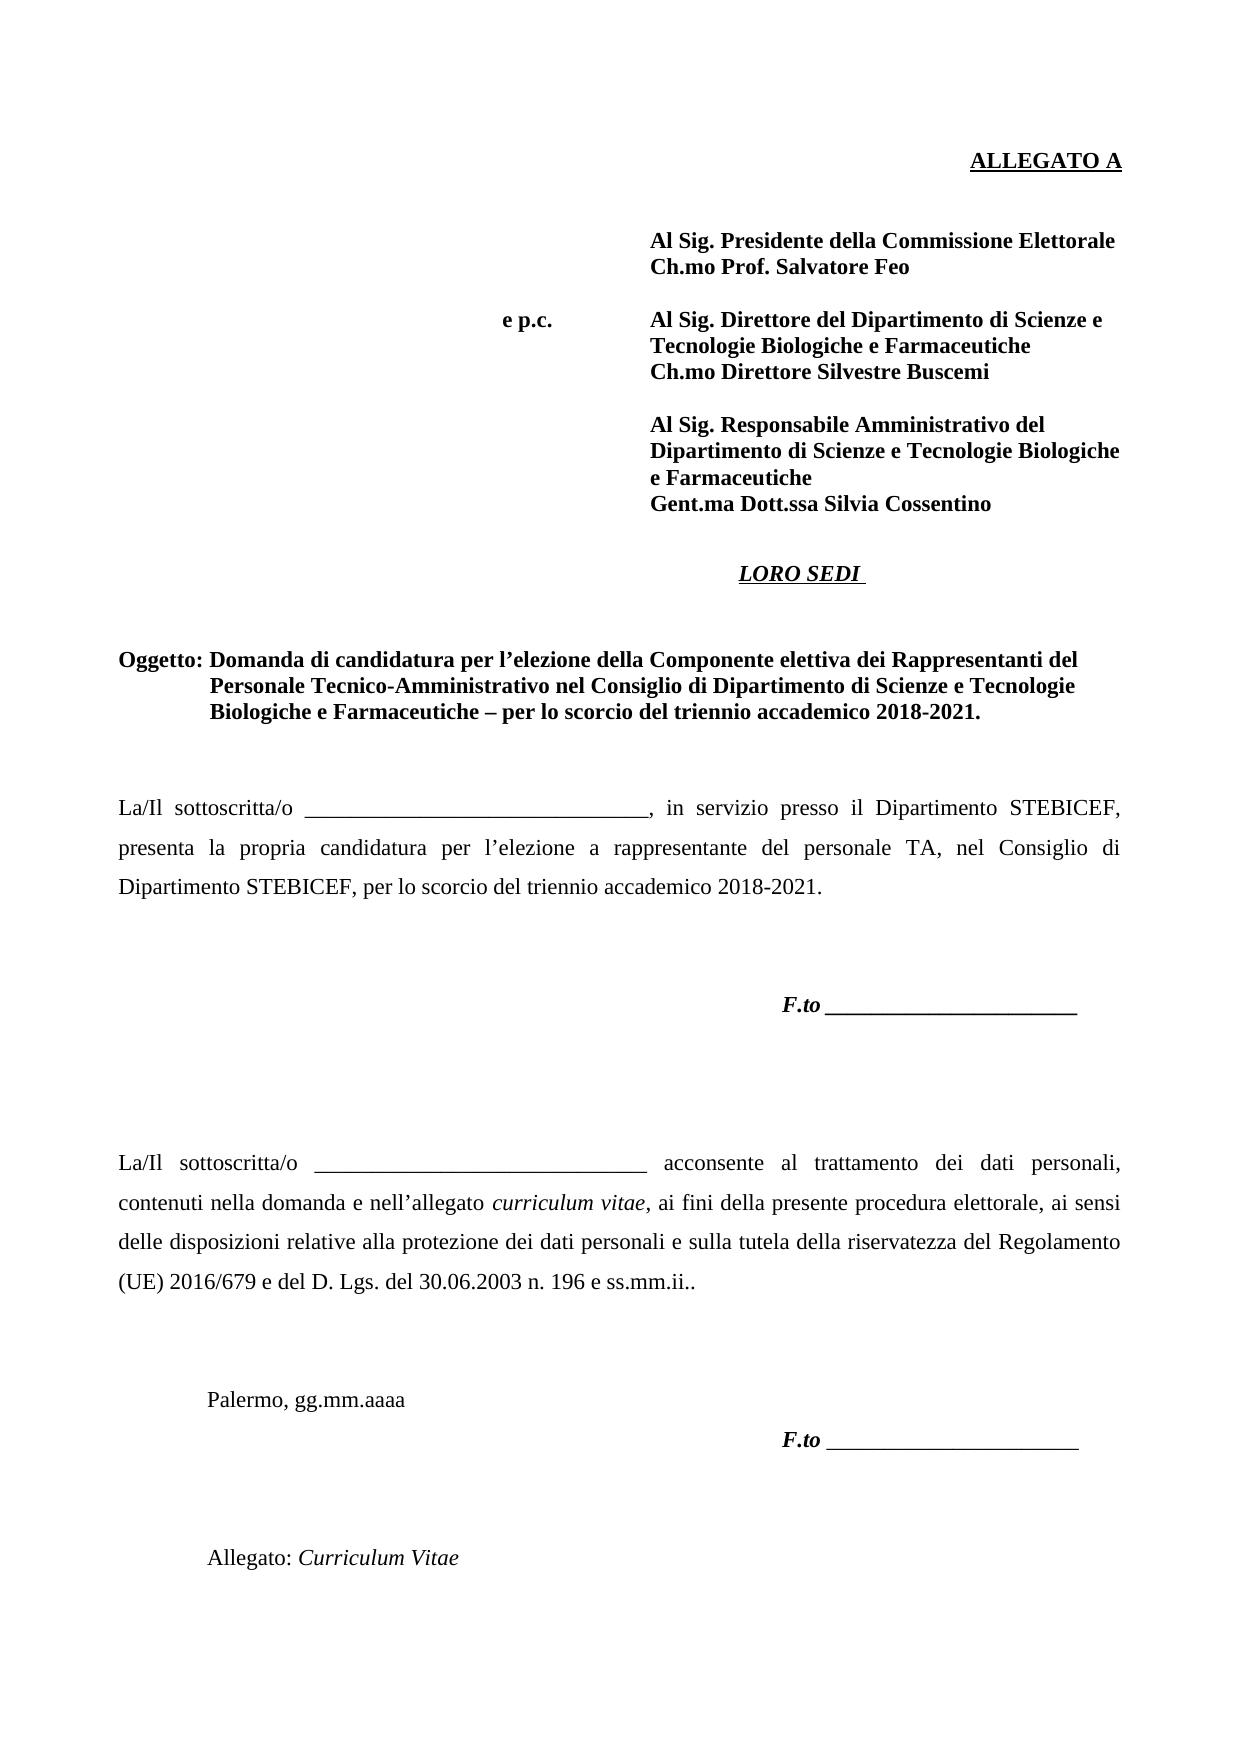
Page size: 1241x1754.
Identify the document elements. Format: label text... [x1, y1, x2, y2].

text Gent.ma Dott.ssa Silvia Cossentino [118, 490, 1122, 517]
text Al Sig. Responsabile Amministrativo del [118, 411, 1122, 437]
text Oggetto: Domanda di candidatura per l’elezione della Componente elettiva dei Rappresentanti del [118, 646, 1122, 672]
text Ch.mo Prof. Salvatore Feo [118, 253, 1122, 279]
text Ch.mo Direttore Silvestre Buscemi [118, 358, 1122, 385]
text Allegato: Curriculum Vitae [118, 1544, 1122, 1571]
text Biologiche e Farmaceutiche – per lo scorcio del triennio accademico 2018-2021. [118, 698, 1122, 725]
text F.to ______________________ [118, 991, 1122, 1018]
text F.to ______________________ [118, 1426, 1122, 1452]
text Tecnologie Biologiche e Farmaceutiche [118, 332, 1122, 358]
text Dipartimento di Scienze e Tecnologie Biologiche [118, 437, 1122, 464]
text La/Il sottoscritta/o _____________________________ acconsente al trattamento dei dati personali, contenuti nella domanda e nell’allegato curriculum vitae, ai fini della presente procedura elettorale, ai sensi delle disposizioni relative alla protezione dei dati personali e sulla tutela della riservatezza del Regolamento (UE) 2016/679 e del D. Lgs. del 30.06.2003 n. 196 e ss.mm.ii.. [118, 1149, 1122, 1294]
text La/Il sottoscritta/o ______________________________, in servizio presso il Dipartimento STEBICEF, presenta la propria candidatura per l’elezione a rappresentante del personale TA, nel Consiglio di Dipartimento STEBICEF, per lo scorcio del triennio accademico 2018-2021. [118, 794, 1122, 899]
text ALLEGATO A [118, 148, 1122, 174]
text Al Sig. Presidente della Commissione Elettorale [118, 227, 1122, 253]
text e p.c. Al Sig. Direttore del Dipartimento di Scienze e [118, 306, 1122, 332]
text Personale Tecnico-Amministrativo nel Consiglio di Dipartimento di Scienze e Tecnologie [118, 672, 1122, 698]
text LORO SEDI [118, 559, 1122, 586]
text e Farmaceutiche [118, 464, 1122, 490]
text Palermo, gg.mm.aaaa [118, 1386, 1122, 1413]
